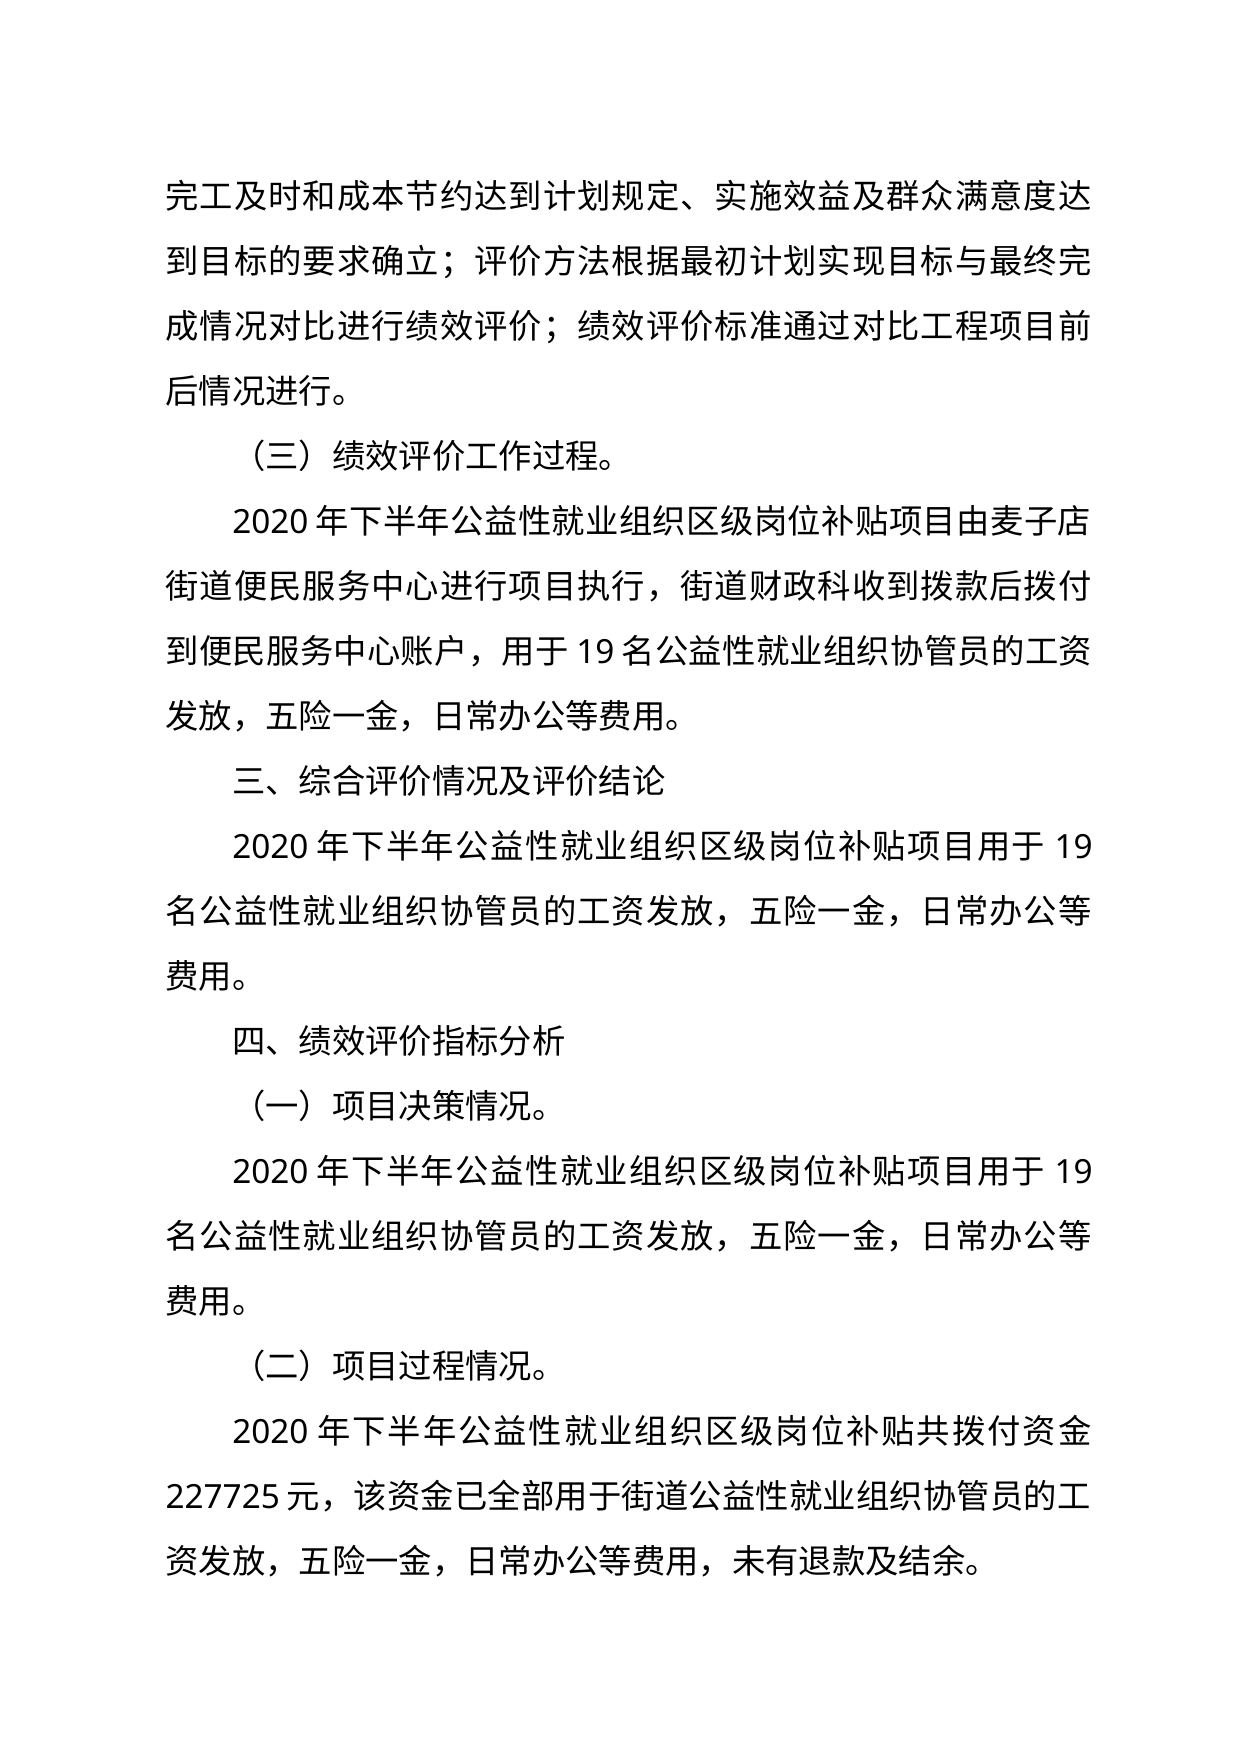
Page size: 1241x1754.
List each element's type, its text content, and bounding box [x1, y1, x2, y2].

text （一）项目决策情况。 [165, 1072, 1092, 1137]
text 2020年下半年公益性就业组织区级岗位补贴共拨付资金227725元，该资金已全部用于街道公益性就业组织协管员的工资发放，五险一金，日常办公等费用，未有退款及结余。 [165, 1397, 1092, 1592]
text 三、综合评价情况及评价结论 [165, 747, 1092, 812]
text （三）绩效评价工作过程。 [165, 422, 1092, 487]
text 2020年下半年公益性就业组织区级岗位补贴项目由麦子店街道便民服务中心进行项目执行，街道财政科收到拨款后拨付到便民服务中心账户，用于19名公益性就业组织协管员的工资发放，五险一金，日常办公等费用。 [165, 487, 1092, 747]
text （二）项目过程情况。 [165, 1332, 1092, 1397]
text 2020年下半年公益性就业组织区级岗位补贴项目用于19名公益性就业组织协管员的工资发放，五险一金，日常办公等费用。 [165, 1137, 1092, 1332]
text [165, 162, 1092, 422]
text 2020年下半年公益性就业组织区级岗位补贴项目用于19名公益性就业组织协管员的工资发放，五险一金，日常办公等费用。 [165, 812, 1092, 1007]
text 四、绩效评价指标分析 [165, 1007, 1092, 1072]
